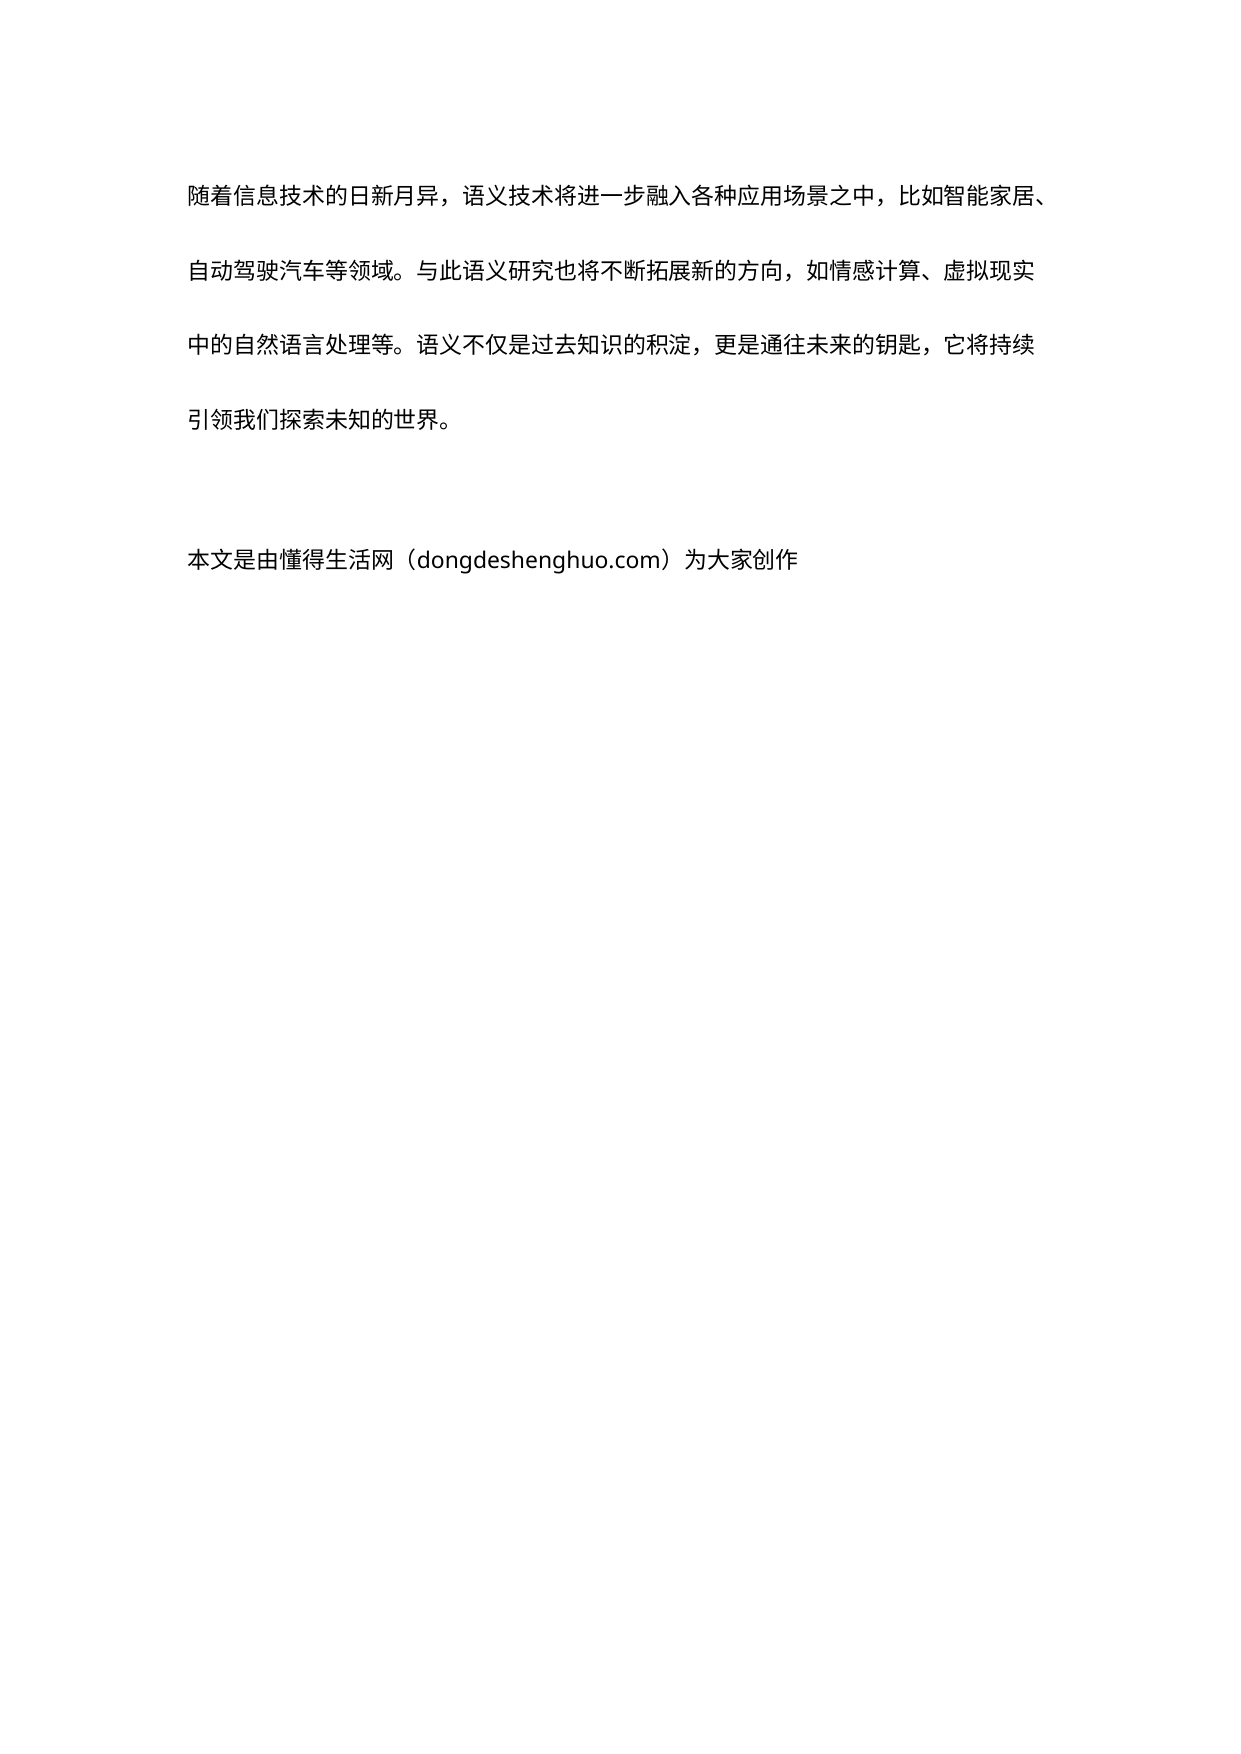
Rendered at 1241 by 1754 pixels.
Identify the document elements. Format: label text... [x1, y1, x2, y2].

text 本文是由懂得生活网（dongdeshenghuo.com）为大家创作 [187, 526, 1053, 591]
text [187, 162, 1053, 451]
